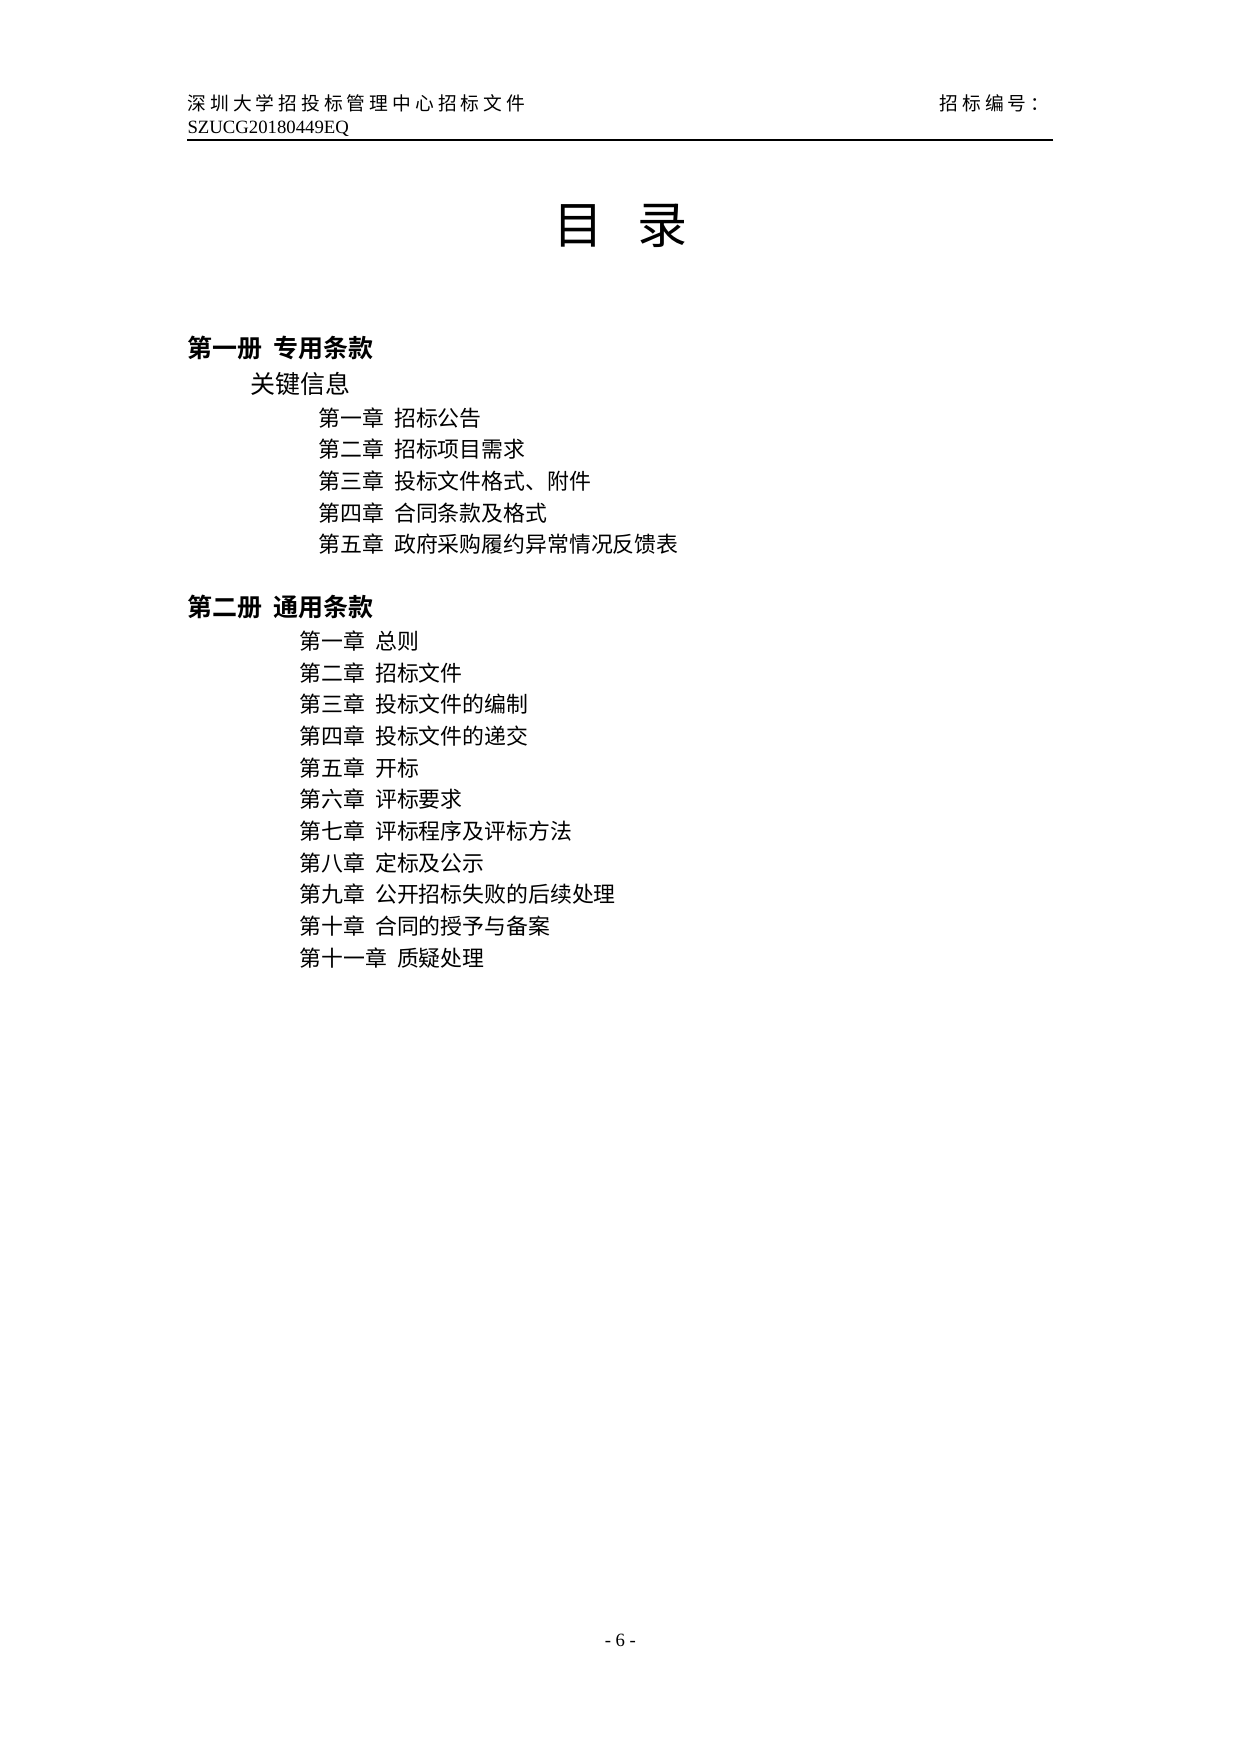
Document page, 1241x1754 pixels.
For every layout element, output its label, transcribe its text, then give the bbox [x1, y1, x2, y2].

text 第一章 招标公告 [253, 401, 1053, 432]
list 第十一章 质疑处理 [187, 941, 1053, 972]
text 第一册 专用条款 [187, 328, 1053, 364]
text 第四章 合同条款及格式 [253, 496, 1053, 527]
text 第三章 投标文件格式、附件 [253, 464, 1053, 496]
text 第五章 政府采购履约异常情况反馈表 [253, 527, 1053, 559]
list 第七章 评标程序及评标方法 [187, 814, 1053, 846]
list 第四章 投标文件的递交 [187, 719, 1053, 751]
subtitle 目 录 [187, 185, 1053, 258]
text 第二册 通用条款 [187, 588, 1053, 624]
list 第六章 评标要求 [187, 782, 1053, 814]
list 第十章 合同的授予与备案 [187, 909, 1053, 941]
text 关键信息 [187, 364, 1053, 401]
list 第八章 定标及公示 [187, 846, 1053, 877]
text 第二章 招标项目需求 [253, 432, 1053, 464]
list 第二章 招标文件 [187, 656, 1053, 687]
list 第三章 投标文件的编制 [187, 687, 1053, 719]
list 第一章 总则 [187, 624, 1053, 656]
list 第九章 公开招标失败的后续处理 [187, 877, 1053, 909]
list 第五章 开标 [187, 751, 1053, 782]
